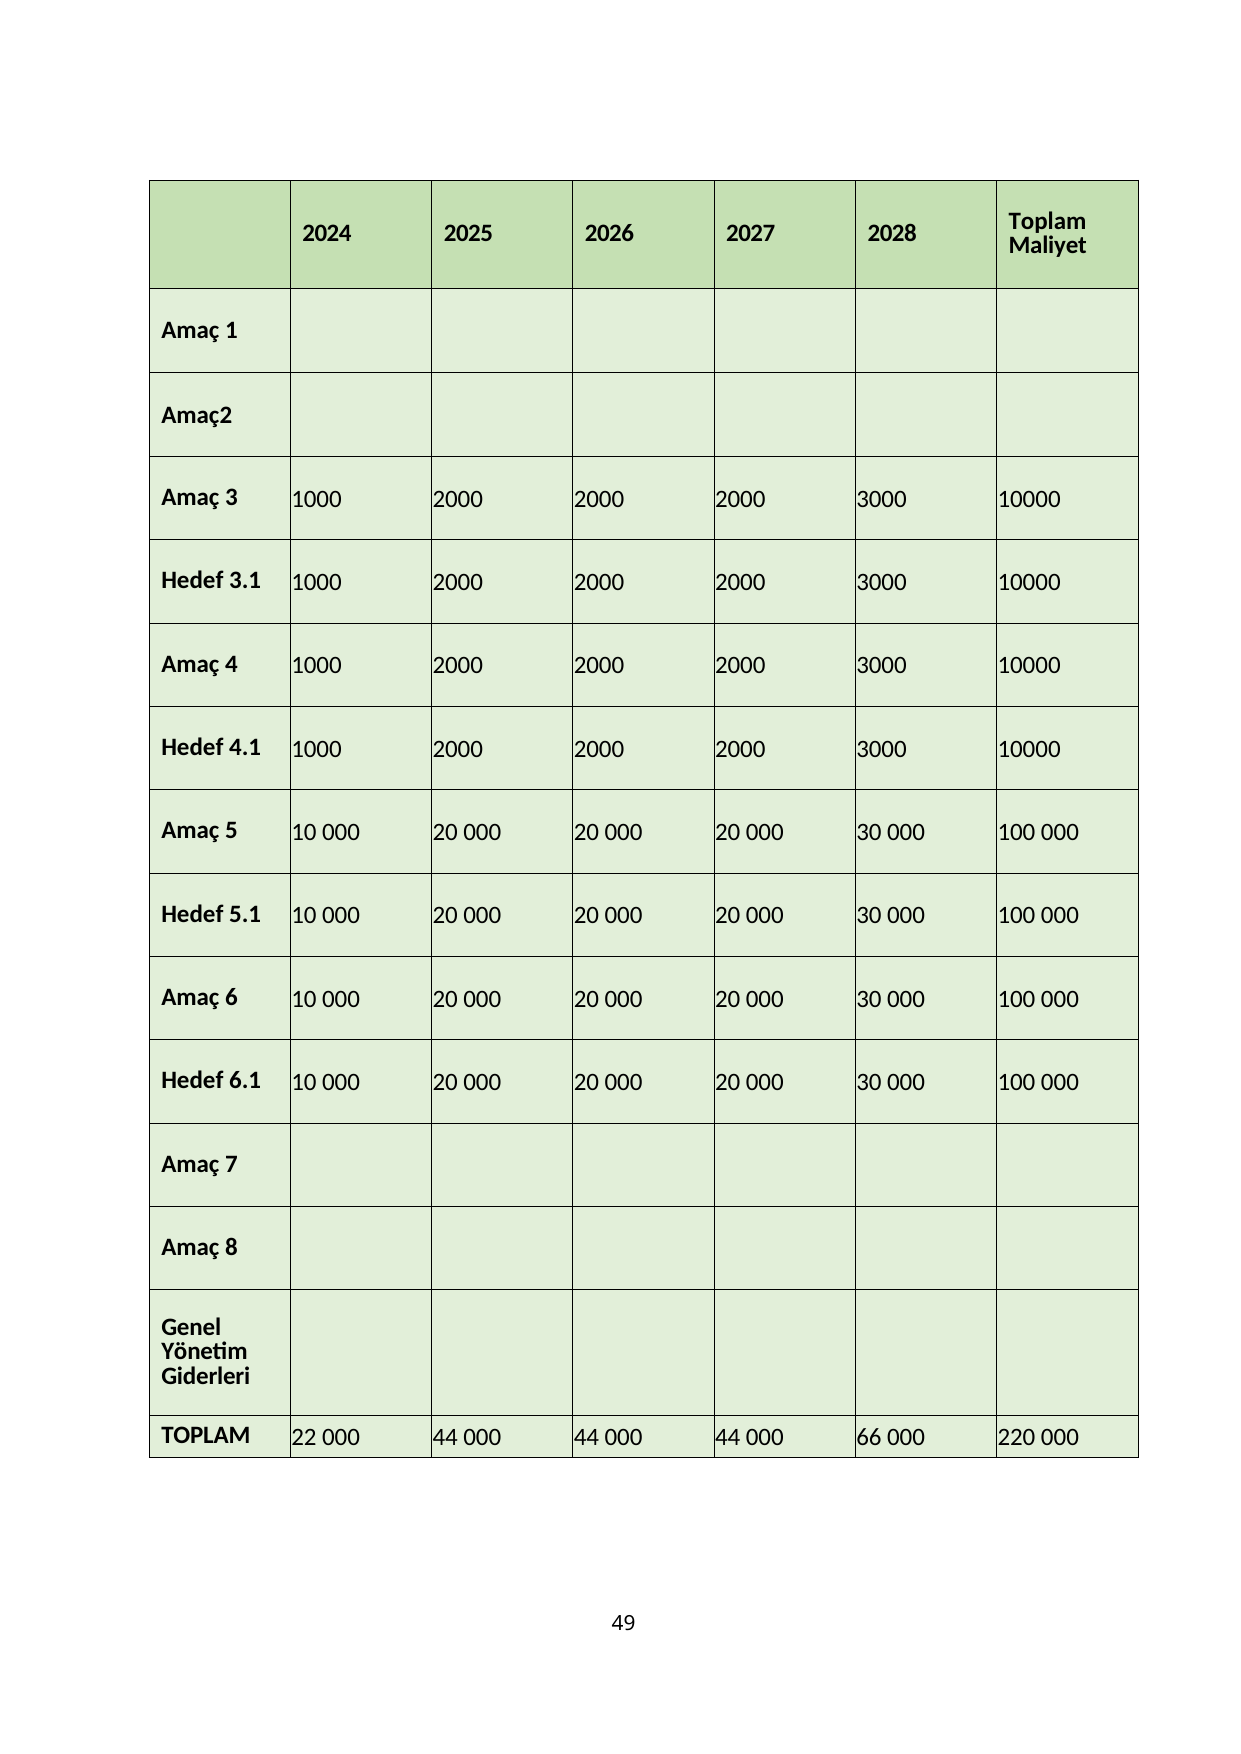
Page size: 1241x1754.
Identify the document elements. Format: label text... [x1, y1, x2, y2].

table_cell 44 000 [715, 1416, 855, 1457]
table_cell 10 000 [291, 874, 431, 956]
table_cell 66 000 [856, 1416, 996, 1457]
table_cell 20 000 [432, 874, 572, 956]
table_cell [432, 373, 572, 456]
table_cell [573, 1207, 714, 1289]
table_cell 1000 [291, 707, 431, 789]
table_cell [432, 1290, 572, 1415]
table_cell [856, 373, 996, 456]
table_cell 30 000 [856, 790, 996, 873]
table_cell 3000 [856, 707, 996, 789]
table_cell 10 000 [291, 957, 431, 1039]
table_cell 10 000 [291, 790, 431, 873]
table_cell [715, 373, 855, 456]
table_cell Hedef 5.1 [150, 874, 290, 956]
table_header 2028 [856, 181, 996, 288]
table_cell 100 000 [997, 1040, 1138, 1123]
table_cell 2000 [573, 624, 714, 706]
table_cell 20 000 [573, 874, 714, 956]
table_cell Amaç 7 [150, 1124, 290, 1206]
table_cell Hedef 4.1 [150, 707, 290, 789]
table_cell Amaç2 [150, 373, 290, 456]
table_cell 10000 [997, 457, 1138, 539]
table_cell 1000 [291, 457, 431, 539]
table_cell [573, 1290, 714, 1415]
table_cell [856, 1207, 996, 1289]
table_cell [856, 1124, 996, 1206]
table_cell 2000 [573, 540, 714, 623]
table_cell 2000 [573, 707, 714, 789]
table_cell [715, 1124, 855, 1206]
table_cell [291, 1124, 431, 1206]
table_cell Hedef 6.1 [150, 1040, 290, 1123]
table_cell [997, 289, 1138, 372]
table_cell 44 000 [432, 1416, 572, 1457]
table_header 2025 [432, 181, 572, 288]
table_cell 1000 [291, 540, 431, 623]
table_cell 20 000 [573, 1040, 714, 1123]
table_cell Hedef 3.1 [150, 540, 290, 623]
table_cell 30 000 [856, 874, 996, 956]
table_cell 20 000 [715, 957, 855, 1039]
table_cell 2000 [432, 624, 572, 706]
table_cell 20 000 [715, 874, 855, 956]
table_cell 20 000 [573, 790, 714, 873]
table_cell 220 000 [997, 1416, 1138, 1457]
table_cell 10000 [997, 624, 1138, 706]
table_cell [432, 1124, 572, 1206]
table_cell TOPLAM [150, 1416, 290, 1457]
table_cell 2000 [715, 457, 855, 539]
table_cell Amaç 3 [150, 457, 290, 539]
table_cell [291, 1207, 431, 1289]
table_header [150, 181, 290, 288]
table_cell [291, 1290, 431, 1415]
table_cell 2000 [432, 707, 572, 789]
table_cell Amaç 6 [150, 957, 290, 1039]
table_cell 1000 [291, 624, 431, 706]
table_cell [715, 289, 855, 372]
table_cell 20 000 [432, 1040, 572, 1123]
table_cell [573, 289, 714, 372]
table_cell [715, 1207, 855, 1289]
table_cell 100 000 [997, 790, 1138, 873]
table_cell [997, 1290, 1138, 1415]
table_cell Amaç 4 [150, 624, 290, 706]
table_cell 2000 [432, 457, 572, 539]
table_cell 44 000 [573, 1416, 714, 1457]
table_header 2024 [291, 181, 431, 288]
table_cell 3000 [856, 624, 996, 706]
table_cell 2000 [715, 707, 855, 789]
table_cell 20 000 [715, 1040, 855, 1123]
table_cell 30 000 [856, 957, 996, 1039]
table_cell Amaç 8 [150, 1207, 290, 1289]
table_cell [432, 289, 572, 372]
table_cell [291, 373, 431, 456]
table_cell [432, 1207, 572, 1289]
table_cell [715, 1290, 855, 1415]
table_cell Amaç 5 [150, 790, 290, 873]
table_cell 100 000 [997, 957, 1138, 1039]
table_cell 20 000 [573, 957, 714, 1039]
table_cell [997, 373, 1138, 456]
table_cell 22 000 [291, 1416, 431, 1457]
table_header Toplam Maliyet [997, 181, 1138, 288]
table_cell 2000 [715, 624, 855, 706]
table_cell [997, 1124, 1138, 1206]
table_cell 20 000 [432, 957, 572, 1039]
table_header 2027 [715, 181, 855, 288]
table_cell 3000 [856, 457, 996, 539]
table_cell 3000 [856, 540, 996, 623]
table_cell 30 000 [856, 1040, 996, 1123]
table_cell [291, 289, 431, 372]
table_cell 10000 [997, 707, 1138, 789]
table_cell [573, 1124, 714, 1206]
table_cell [856, 289, 996, 372]
table_cell 100 000 [997, 874, 1138, 956]
table_cell [997, 1207, 1138, 1289]
table_cell 10 000 [291, 1040, 431, 1123]
table_cell 10000 [997, 540, 1138, 623]
table_cell 2000 [715, 540, 855, 623]
table_cell [573, 373, 714, 456]
table_cell Genel Yönetim Giderleri [150, 1290, 290, 1415]
table_cell 2000 [432, 540, 572, 623]
table_cell 20 000 [715, 790, 855, 873]
table_header 2026 [573, 181, 714, 288]
table_cell Amaç 1 [150, 289, 290, 372]
table_cell 20 000 [432, 790, 572, 873]
table_cell [856, 1290, 996, 1415]
table_cell 2000 [573, 457, 714, 539]
